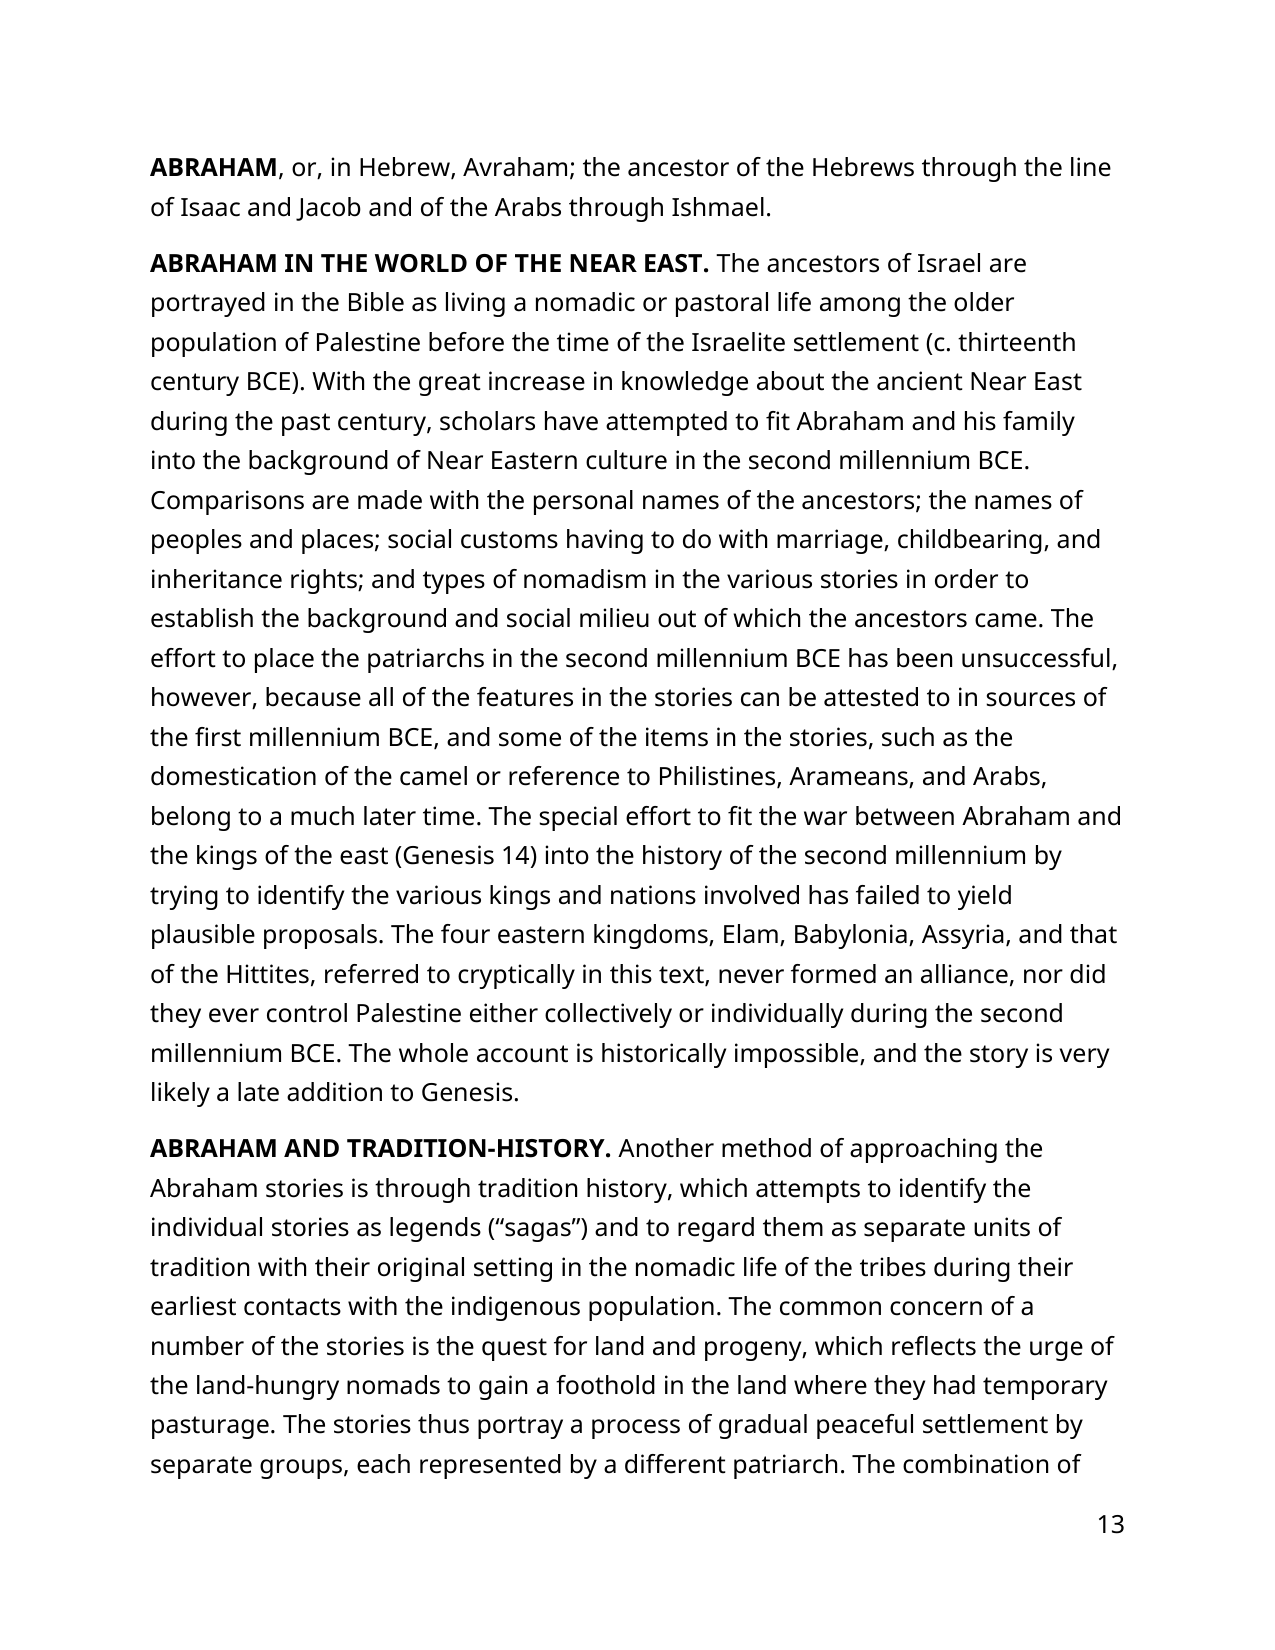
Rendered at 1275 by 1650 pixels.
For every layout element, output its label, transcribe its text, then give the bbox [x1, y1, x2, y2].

text ABRAHAM, or, in Hebrew, Avraham; the ancestor of the Hebrews through the line of Isaac and Jacob and of the Arabs through Ishmael. [150, 150, 1125, 223]
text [150, 1131, 1125, 1481]
text ABRAHAM IN THE WORLD OF THE NEAR EAST. The ancestors of Israel are portrayed in the Bible as living a nomadic or pastoral life among the older population of Palestine before the time of the Israelite settlement (c. thirteenth century BCE). With the great increase in knowledge about the ancient Near East during the past century, scholars have attempted to fit Abraham and his family into the background of Near Eastern culture in the second millennium BCE. Comparisons are made with the personal names of the ancestors; the names of peoples and places; social customs having to do with marriage, childbearing, and inheritance rights; and types of nomadism in the various stories in order to establish the background and social milieu out of which the ancestors came. The effort to place the patriarchs in the second millennium BCE has been unsuccessful, however, because all of the features in the stories can be attested to in sources of the first millennium BCE, and some of the items in the stories, such as the domestication of the camel or reference to Philistines, Arameans, and Arabs, belong to a much later time. The special effort to fit the war between Abraham and the kings of the east (Genesis 14) into the history of the second millennium by trying to identify the various kings and nations involved has failed to yield plausible proposals. The four eastern kingdoms, Elam, Babylonia, Assyria, and that of the Hittites, referred to cryptically in this text, never formed an alliance, nor did they ever control Palestine either collectively or individually during the second millennium BCE. The whole account is historically impossible, and the story is very likely a late addition to Genesis. [150, 246, 1125, 1109]
